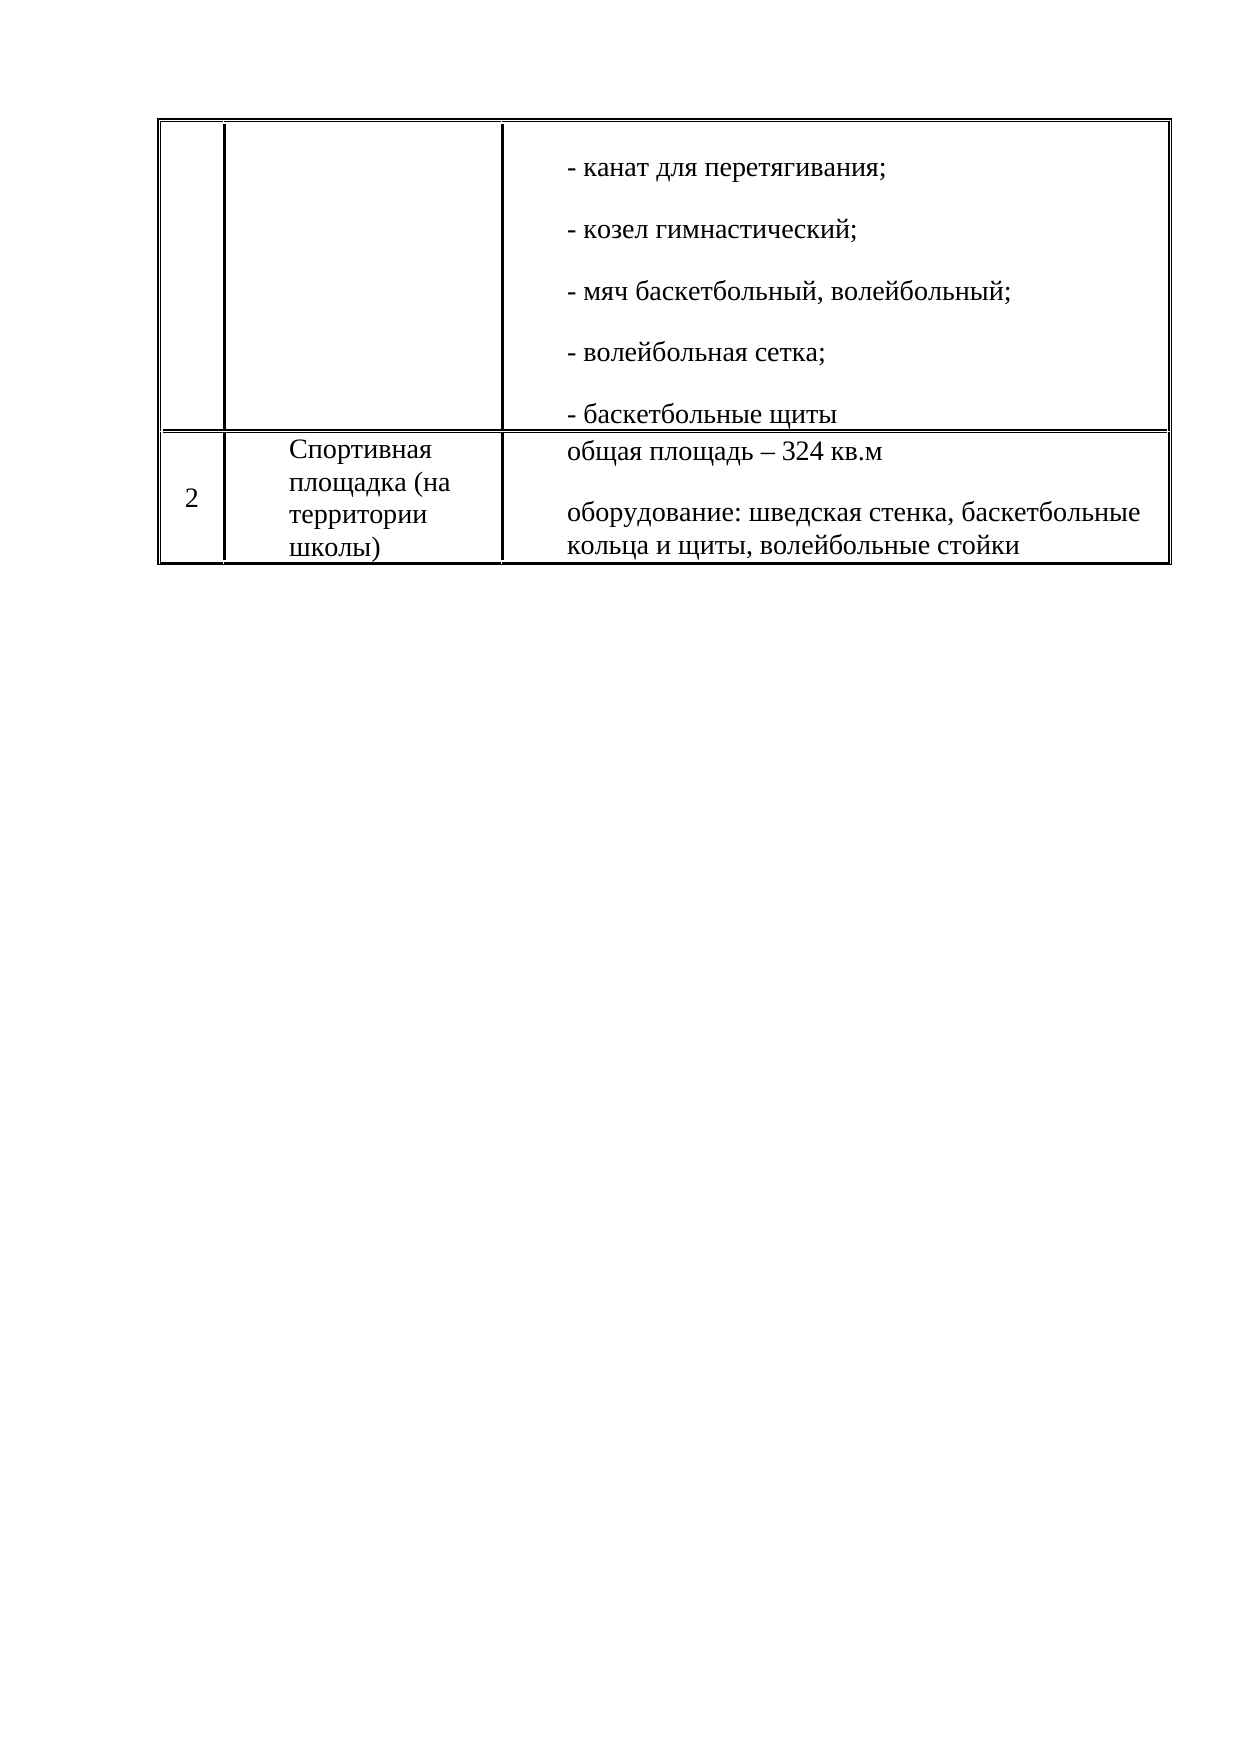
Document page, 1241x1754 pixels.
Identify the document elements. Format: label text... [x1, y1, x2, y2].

table_cell 1 [161, 120, 224, 429]
table_cell Спортивная площадка (на территории школы) [224, 433, 502, 562]
table_cell общая площадь – 324 кв.м оборудование: шведская стенка, баскетбольные кольца и щиты, волейбольные стойки [502, 429, 1169, 562]
table_cell Спортивный зал [224, 120, 502, 429]
table_cell 2 [161, 429, 224, 562]
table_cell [502, 122, 1168, 429]
